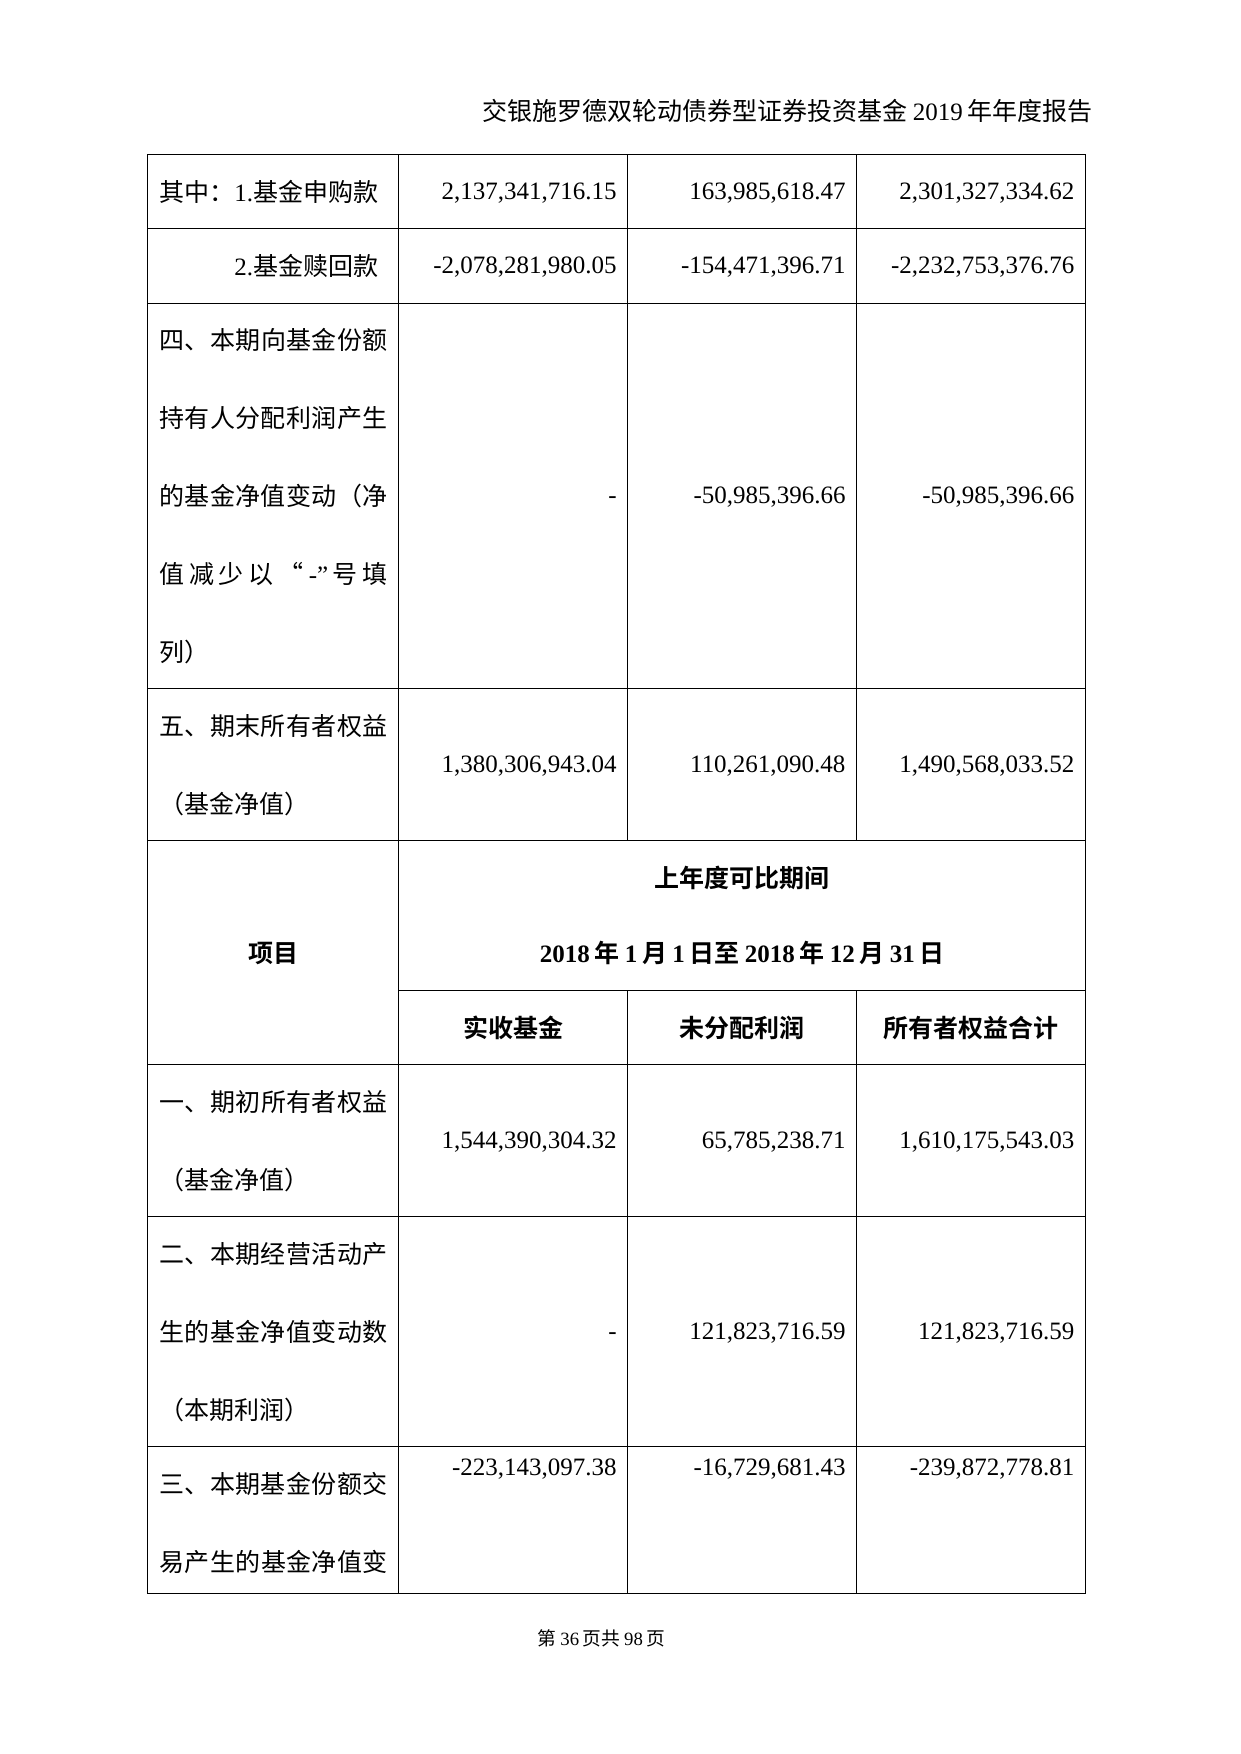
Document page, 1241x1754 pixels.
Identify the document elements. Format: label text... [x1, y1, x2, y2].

table_cell 2.基金赎回款 [148, 229, 398, 302]
table_cell 110,261,090.48 [628, 689, 856, 840]
table_cell - [399, 1217, 627, 1446]
table_cell 1,544,390,304.32 [399, 1065, 627, 1216]
table_cell 1,380,306,943.04 [399, 689, 627, 840]
table_cell 实收基金 [399, 991, 627, 1064]
table_cell 四、本期向基金份额持有人分配利润产生的基金净值变动（净值减少以“-”号填列） [148, 304, 398, 688]
table_cell -154,471,396.71 [628, 229, 856, 302]
table_cell - [399, 304, 627, 688]
table_cell 所有者权益合计 [857, 991, 1085, 1064]
table_cell 项目 [148, 841, 398, 1064]
table_cell 一、期初所有者权益（基金净值） [148, 1065, 398, 1216]
table_cell -50,985,396.66 [628, 304, 856, 688]
table_cell 2,137,341,716.15 [399, 155, 627, 228]
table_cell -16,729,681.43 [628, 1447, 856, 1593]
table_cell -2,232,753,376.76 [857, 229, 1085, 302]
table_cell -50,985,396.66 [857, 304, 1085, 688]
table_cell 121,823,716.59 [628, 1217, 856, 1446]
table_cell 五、期末所有者权益（基金净值） [148, 689, 398, 840]
table_cell 其中：1.基金申购款 [148, 155, 398, 228]
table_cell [148, 1447, 398, 1593]
table_cell 121,823,716.59 [857, 1217, 1085, 1446]
table_cell -239,872,778.81 [857, 1447, 1085, 1593]
table_cell 163,985,618.47 [628, 155, 856, 228]
table_cell -2,078,281,980.05 [399, 229, 627, 302]
table_cell 65,785,238.71 [628, 1065, 856, 1216]
table_cell 上年度可比期间 2018年1月1日至2018年12月31日 [399, 841, 1085, 990]
table_cell -223,143,097.38 [399, 1447, 627, 1593]
table_cell 2,301,327,334.62 [857, 155, 1085, 228]
table_cell 未分配利润 [628, 991, 856, 1064]
table_cell 二、本期经营活动产生的基金净值变动数（本期利润） [148, 1217, 398, 1446]
table_cell 1,490,568,033.52 [857, 689, 1085, 840]
table_cell 1,610,175,543.03 [857, 1065, 1085, 1216]
